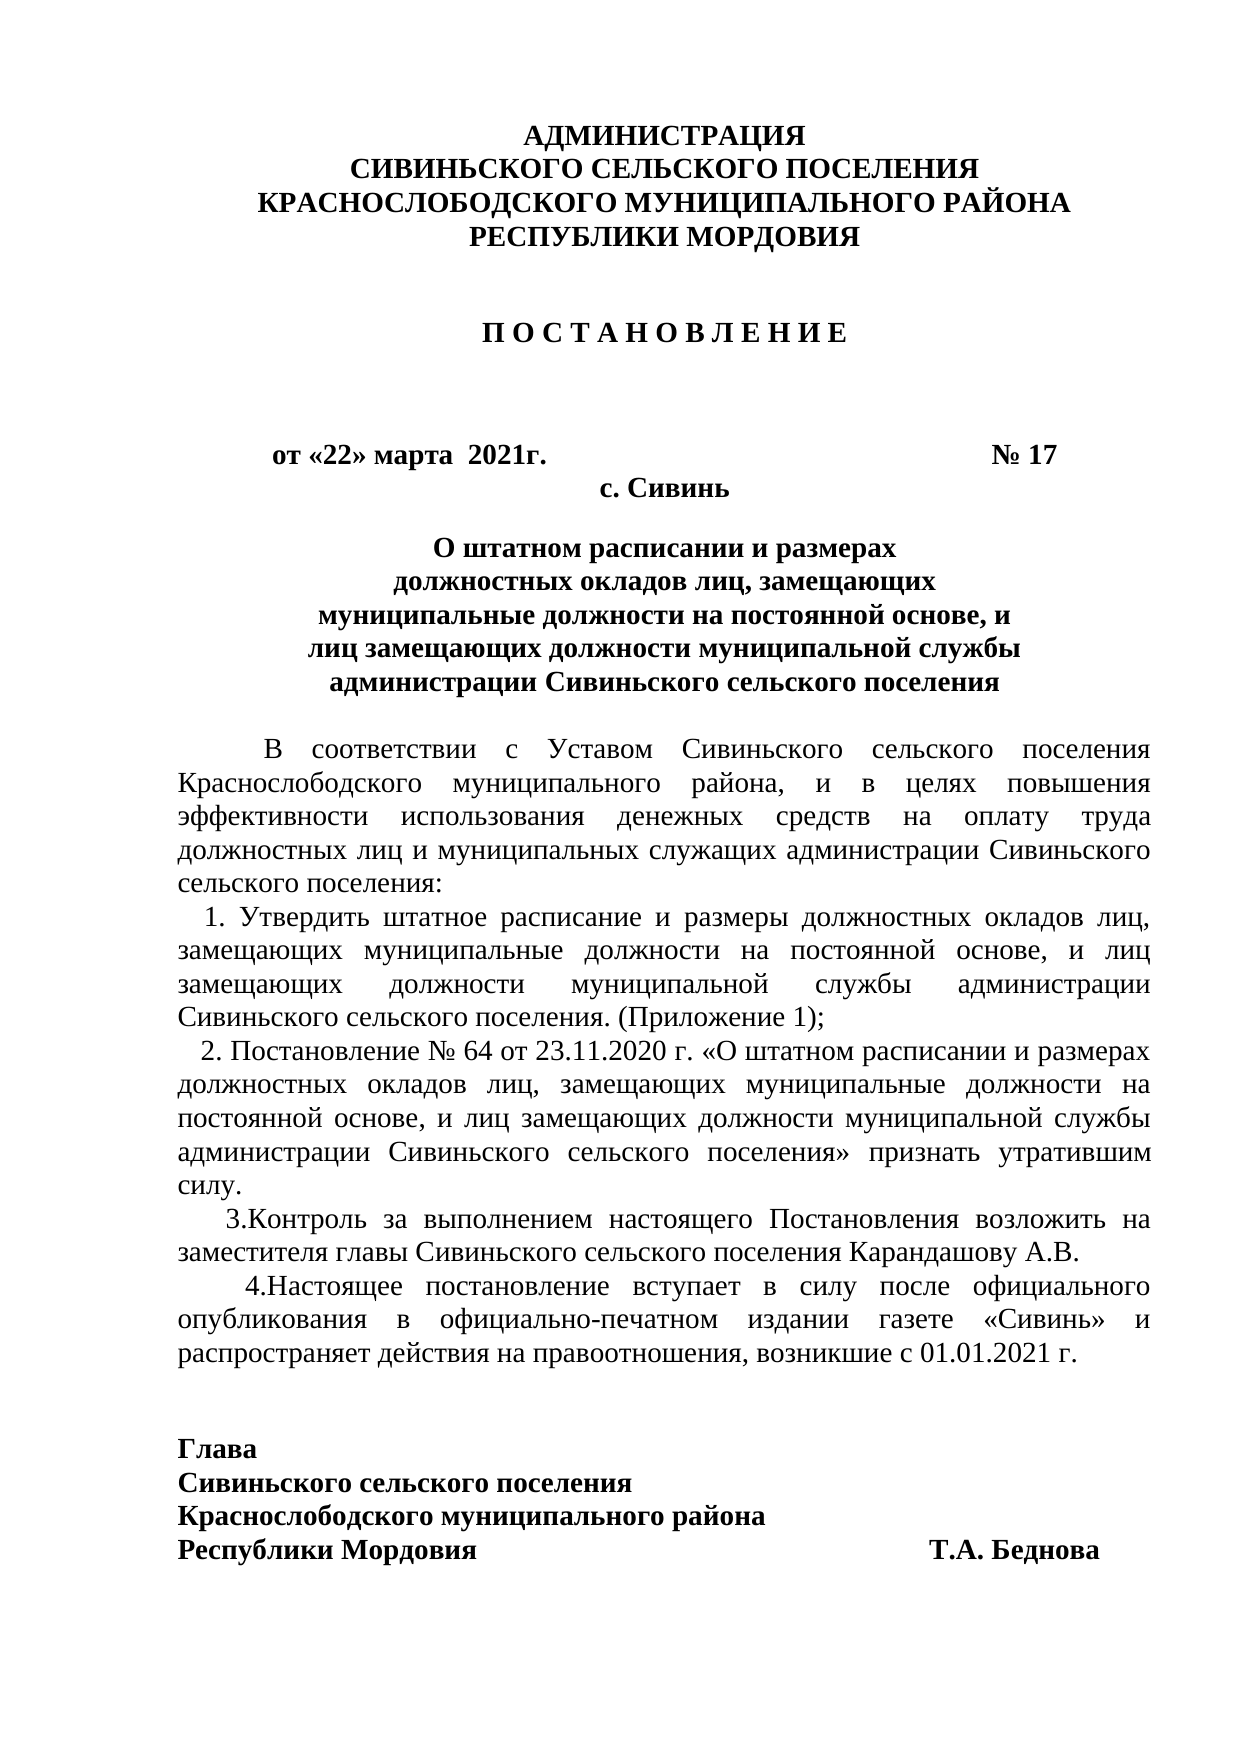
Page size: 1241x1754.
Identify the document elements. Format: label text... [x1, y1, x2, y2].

text 3.Контроль за выполнением настоящего Постановления возложить на заместителя главы Сивиньского сельского поселения Карандашову А.В. [177, 1201, 1152, 1268]
text муниципальные должности на постоянной основе, и [177, 597, 1152, 631]
text О штатном расписании и размерах [177, 530, 1152, 563]
text В соответствии с Уставом Сивиньского сельского поселения Краснослободского муниципального района, и в целях повышения эффективности использования денежных средств на оплату труда должностных лиц и муниципальных служащих администрации Сивиньского сельского поселения: [177, 731, 1152, 899]
text 2. Постановление № 64 от 23.11.2020 г. «О штатном расписании и размерах должностных окладов лиц, замещающих муниципальные должности на постоянной основе, и лиц замещающих должности муниципальной службы администрации Сивиньского сельского поселения» признать утратившим силу. [177, 1033, 1152, 1201]
text Сивиньского сельского поселения [177, 1465, 1152, 1498]
text 1. Утвердить штатное расписание и размеры должностных окладов лиц, замещающих муниципальные должности на постоянной основе, и лиц замещающих должности муниципальной службы администрации Сивиньского сельского поселения. (Приложение 1); [177, 899, 1152, 1033]
text СИВИНЬСКОГО СЕЛЬСКОГО ПОСЕЛЕНИЯ [177, 152, 1152, 185]
text Глава [177, 1431, 1152, 1465]
text РЕСПУБЛИКИ МОРДОВИЯ [177, 219, 1152, 252]
text лиц замещающих должности муниципальной службы [177, 631, 1152, 664]
text 4.Настоящее постановление вступает в силу после официального опубликования в официально-печатном издании газете «Сивинь» и распространяет действия на правоотношения, возникшие с 01.01.2021 г. [177, 1268, 1152, 1368]
text КРАСНОСЛОБОДСКОГО МУНИЦИПАЛЬНОГО РАЙОНА [177, 185, 1152, 219]
text администрации Сивиньского сельского поселения [177, 664, 1152, 698]
text П О С Т А Н О В Л Е Н И Е [177, 315, 1152, 348]
text Краснослободского муниципального района [177, 1498, 1152, 1532]
text от «22» марта 2021г. № 17 [177, 437, 1152, 471]
text АДМИНИСТРАЦИЯ [177, 118, 1152, 152]
text с. Сивинь [177, 471, 1152, 504]
text Республики Мордовия Т.А. Беднова [177, 1532, 1152, 1565]
text должностных окладов лиц, замещающих [177, 563, 1152, 597]
